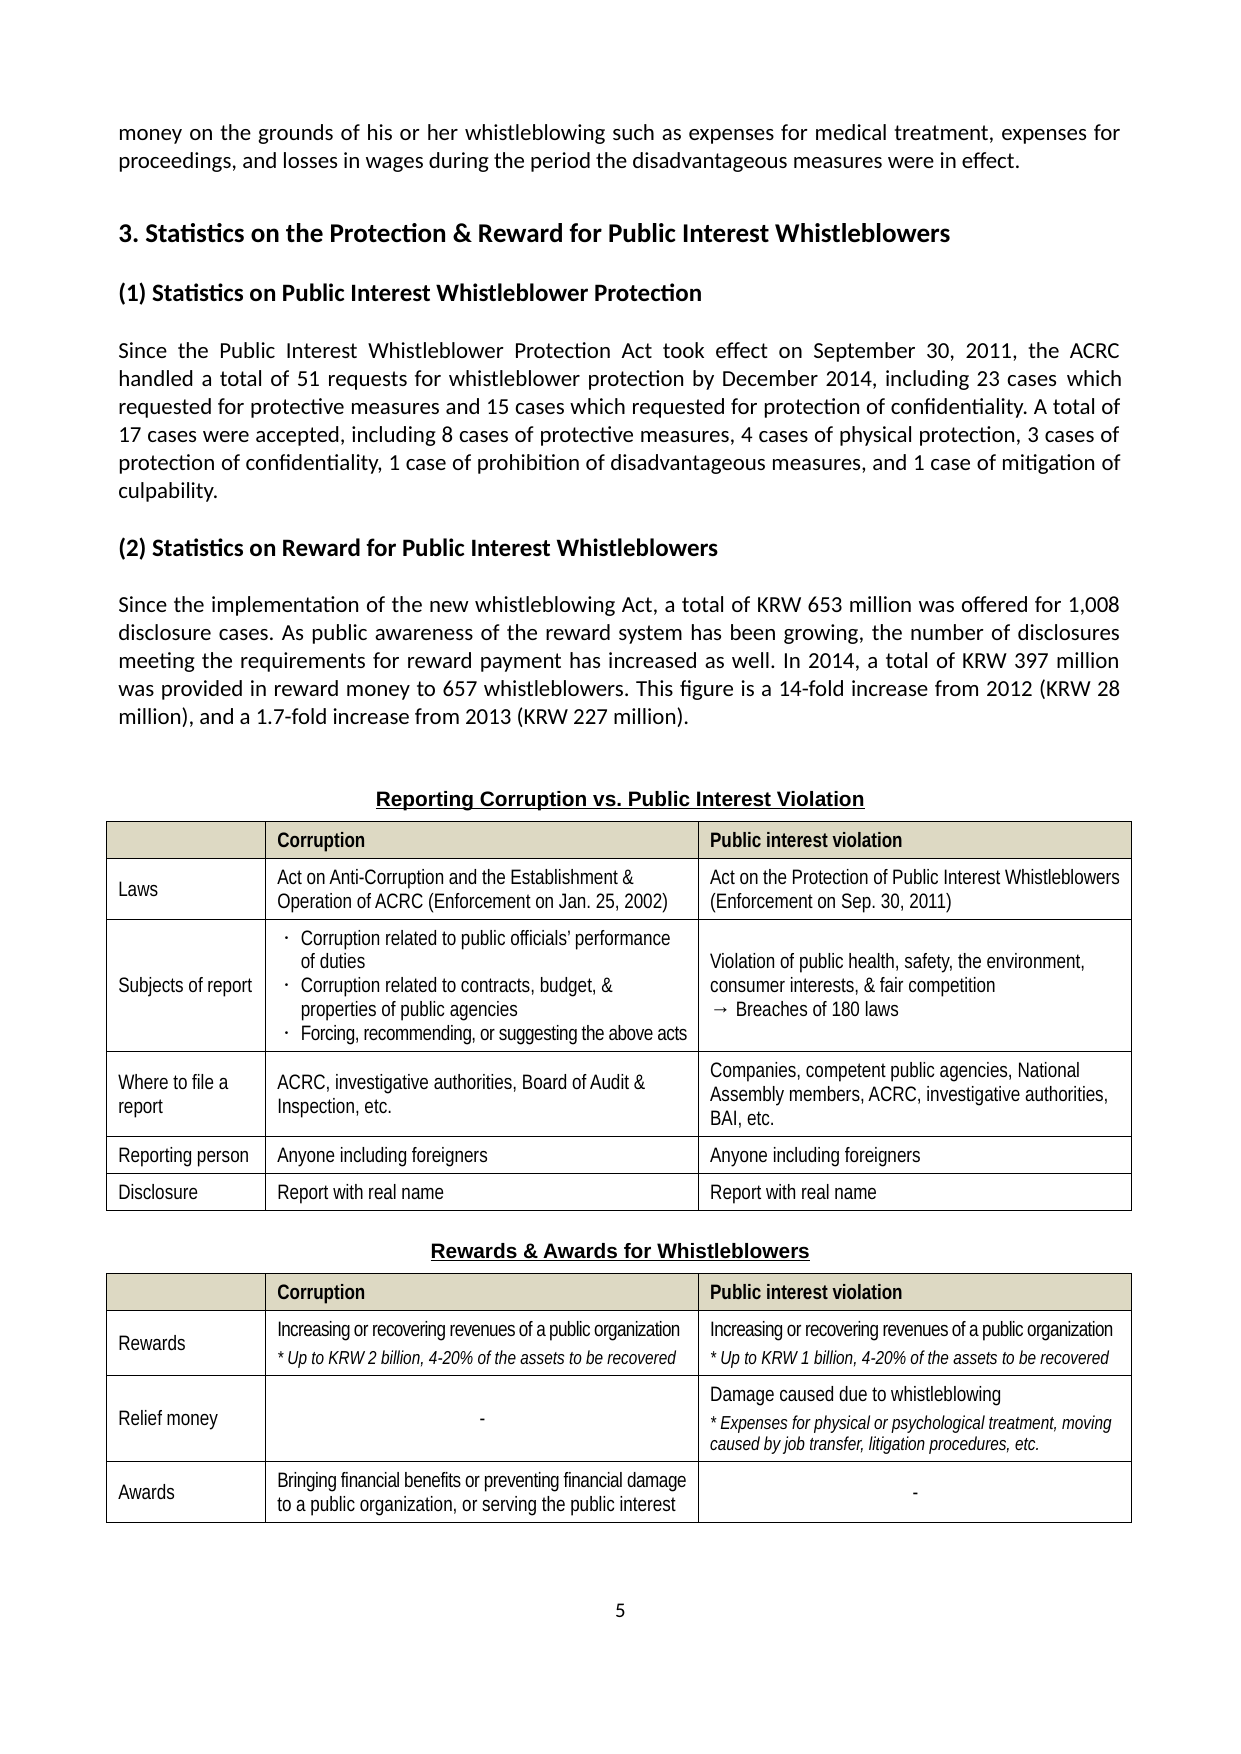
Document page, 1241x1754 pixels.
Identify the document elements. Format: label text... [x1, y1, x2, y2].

table_cell Subjects of report [107, 920, 265, 1051]
text Since the implementation of the new whistleblowing Act, a total of KRW 653 million was offered for 1,008 disclosure cases. As public awareness of the reward system has been growing, the number of disclosures meeting the requirements for reward payment has increased as well. In 2014, a total of KRW 397 million was provided in reward money to 657 whistleblowers. This figure is a 14-fold increase from 2012 (KRW 28 million), and a 1.7-fold increase from 2013 (KRW 227 million). [118, 590, 1122, 731]
table_cell Violation of public health, safety, the environment, consumer interests, & fair competition → Breaches of 180 laws [699, 920, 1131, 1051]
text (1) Statistics on Public Interest Whistleblower Protection [118, 277, 1122, 308]
text 3. Statistics on the Protection & Reward for Public Interest Whistleblowers [118, 216, 1122, 249]
table_header [107, 1274, 265, 1310]
table_header Public interest violation [699, 1274, 1131, 1310]
table_cell - [699, 1462, 1131, 1522]
table_cell Report with real name [699, 1174, 1131, 1210]
table_cell ACRC, investigative authorities, Board of Audit & Inspection, etc. [266, 1052, 698, 1136]
text Rewards & Awards for Whistleblowers [118, 1239, 1122, 1263]
table_cell Awards [107, 1462, 265, 1522]
table_cell Reporting person [107, 1137, 265, 1173]
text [118, 118, 1122, 174]
table_header [107, 822, 265, 858]
table_cell Report with real name [266, 1174, 698, 1210]
table_cell Act on the Protection of Public Interest Whistleblowers (Enforcement on Sep. 30, 2011) [699, 859, 1131, 918]
table_cell Anyone including foreigners [699, 1137, 1131, 1173]
table_cell Increasing or recovering revenues of a public organization * Up to KRW 2 billion, 4-20% of the assets to be recovered [266, 1311, 698, 1374]
table_cell Corruption related to public officials’ performance of duties Corruption related to contracts, budget, & properties of public agencies Forcing, recommending, or suggesting the above acts [266, 920, 698, 1051]
table_cell Act on Anti-Corruption and the Establishment & Operation of ACRC (Enforcement on Jan. 25, 2002) [266, 859, 698, 918]
table_cell Bringing financial benefits or preventing financial damage to a public organization, or serving the public interest [266, 1462, 698, 1522]
table_cell - [266, 1376, 698, 1461]
table_cell Disclosure [107, 1174, 265, 1210]
table_cell Damage caused due to whistleblowing * Expenses for physical or psychological treatment, moving caused by job transfer, litigation procedures, etc. [699, 1376, 1131, 1461]
text (2) Statistics on Reward for Public Interest Whistleblowers [118, 532, 1122, 562]
text Reporting Corruption vs. Public Interest Violation [118, 787, 1122, 811]
table_cell Rewards [107, 1311, 265, 1374]
table_header Public interest violation [699, 822, 1131, 858]
table_header Corruption [266, 1274, 698, 1310]
text Since the Public Interest Whistleblower Protection Act took effect on September 30, 2011, the ACRC handled a total of 51 requests for whistleblower protection by December 2014, including 23 cases which requested for protective measures and 15 cases which requested for protection of confidentiality. A total of 17 cases were accepted, including 8 cases of protective measures, 4 cases of physical protection, 3 cases of protection of confidentiality, 1 case of prohibition of disadvantageous measures, and 1 case of mitigation of culpability. [118, 336, 1122, 504]
table_header Corruption [266, 822, 698, 858]
table_cell Where to file a report [107, 1052, 265, 1136]
table_cell Increasing or recovering revenues of a public organization * Up to KRW 1 billion, 4-20% of the assets to be recovered [699, 1311, 1131, 1374]
table_cell Anyone including foreigners [266, 1137, 698, 1173]
table_cell Relief money [107, 1376, 265, 1461]
table_cell Companies, competent public agencies, National Assembly members, ACRC, investigative authorities, BAI, etc. [699, 1052, 1131, 1136]
table_cell Laws [107, 859, 265, 918]
